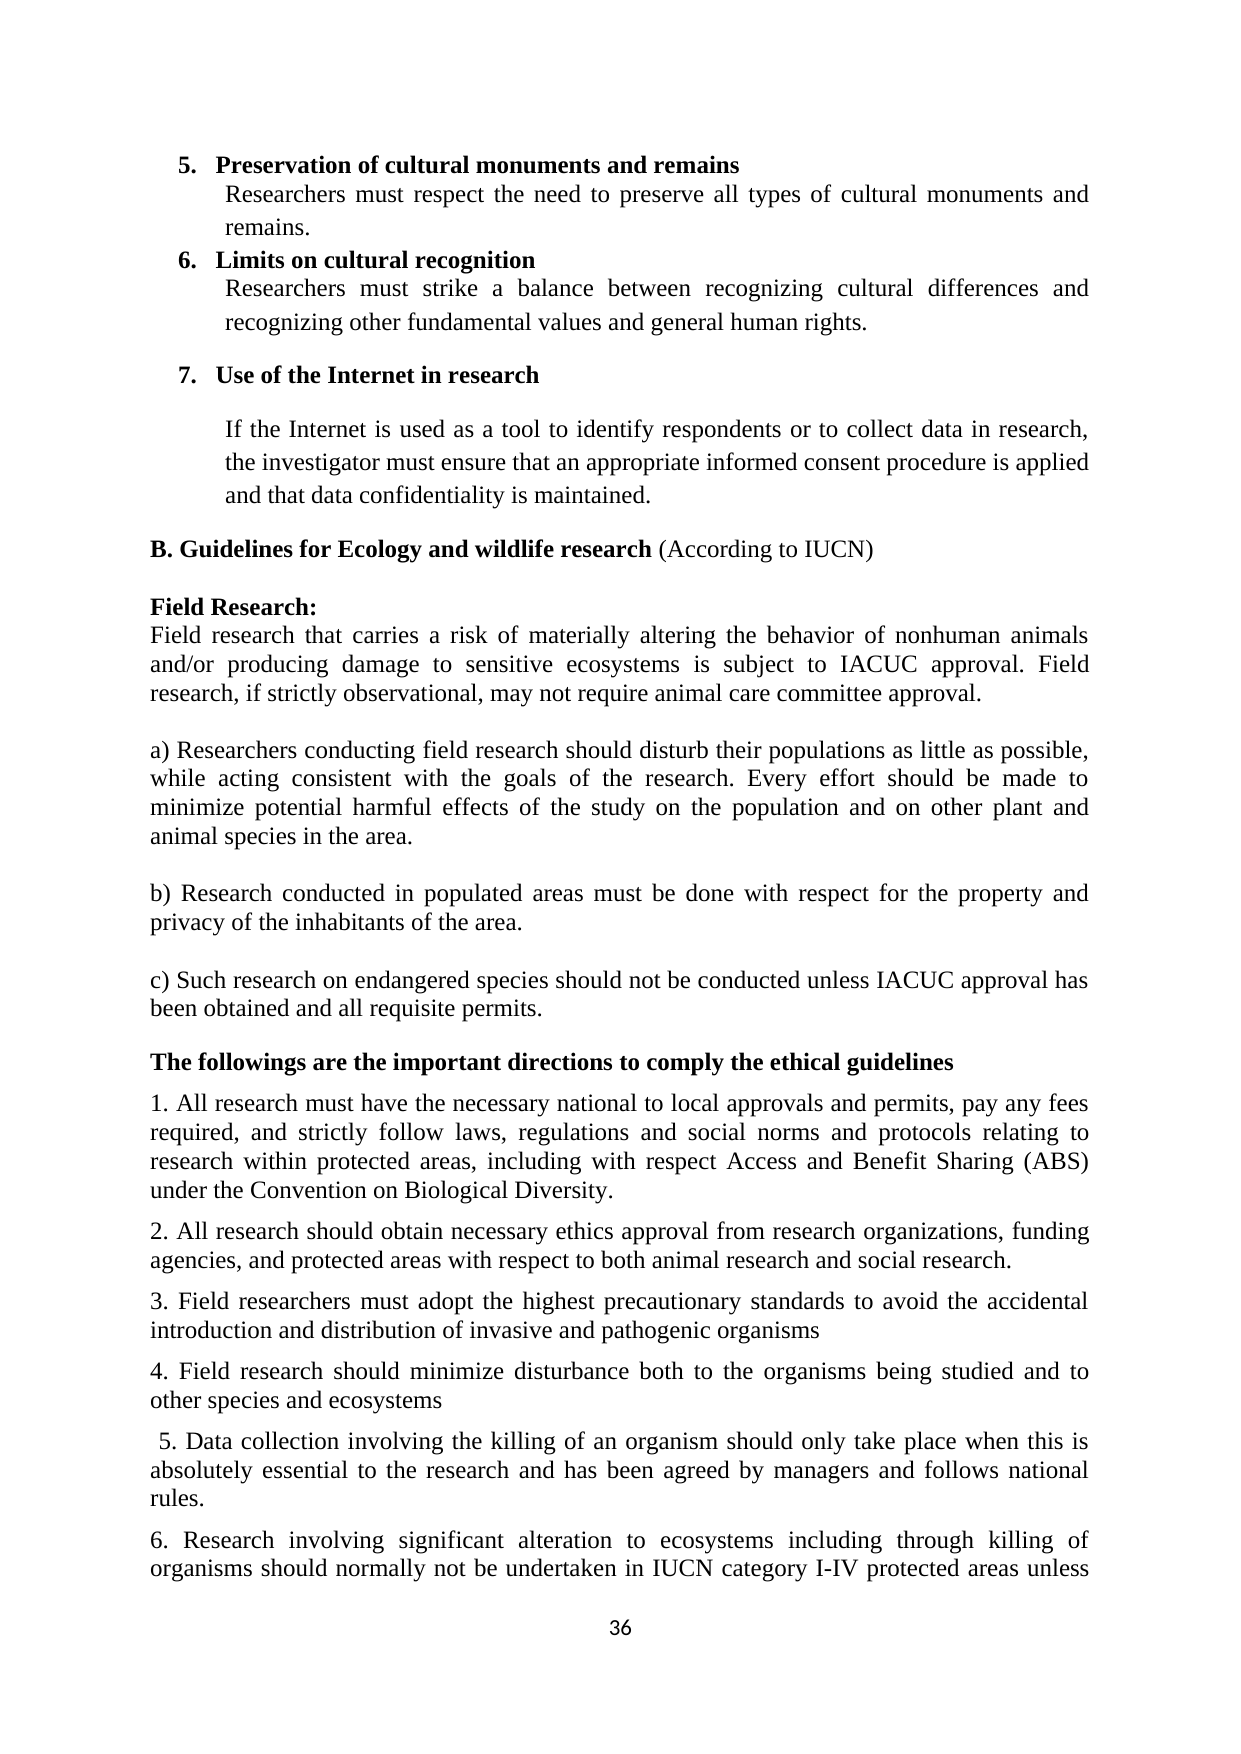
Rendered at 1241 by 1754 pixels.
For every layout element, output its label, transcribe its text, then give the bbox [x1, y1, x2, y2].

text 5. Data collection involving the killing of an organism should only take place when this is absolutely essential to the research and has been agreed by managers and follows national rules. [150, 1426, 1090, 1512]
text b) Research conducted in populated areas must be done with respect for the property and privacy of the inhabitants of the area. [150, 878, 1090, 936]
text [150, 1525, 1090, 1582]
text B. Guidelines for Ecology and wildlife research (According to IUCN) [150, 534, 1090, 563]
list Use of the Internet in research [178, 360, 1090, 389]
text Field research that carries a risk of materially altering the behavior of nonhuman animals and/or producing damage to sensitive ecosystems is subject to IACUC approval. Field research, if strictly observational, may not require animal care committee approval. [150, 620, 1090, 707]
text a) Researchers conducting field research should disturb their populations as little as possible, while acting consistent with the goals of the research. Every effort should be made to minimize potential harmful effects of the study on the population and on other plant and animal species in the area. [150, 735, 1090, 850]
list Limits on cultural recognition [178, 245, 1090, 273]
text 4. Field research should minimize disturbance both to the organisms being studied and to other species and ecosystems [150, 1356, 1090, 1413]
text Field Research: [150, 592, 1090, 620]
text 1. All research must have the necessary national to local approvals and permits, pay any fees required, and strictly follow laws, regulations and social norms and protocols relating to research within protected areas, including with respect Access and Benefit Sharing (ABS) under the Convention on Biological Diversity. [150, 1088, 1090, 1203]
text The followings are the important directions to comply the ethical guidelines [150, 1047, 1090, 1076]
list Preservation of cultural monuments and remains [178, 150, 1090, 179]
list Researchers must strike a balance between recognizing cultural differences and recognizing other fundamental values and general human rights. [225, 273, 1090, 335]
text 3. Field researchers must adopt the highest precautionary standards to avoid the accidental introduction and distribution of invasive and pathogenic organisms [150, 1286, 1090, 1343]
text 2. All research should obtain necessary ethics approval from research organizations, funding agencies, and protected areas with respect to both animal research and social research. [150, 1216, 1090, 1273]
list Researchers must respect the need to preserve all types of cultural monuments and remains. [225, 179, 1090, 241]
text c) Such research on endangered species should not be conducted unless IACUC approval has been obtained and all requisite permits. [150, 965, 1090, 1022]
list If the Internet is used as a tool to identify respondents or to collect data in research, the investigator must ensure that an appropriate informed consent procedure is applied and that data confidentiality is maintained. [225, 414, 1090, 509]
